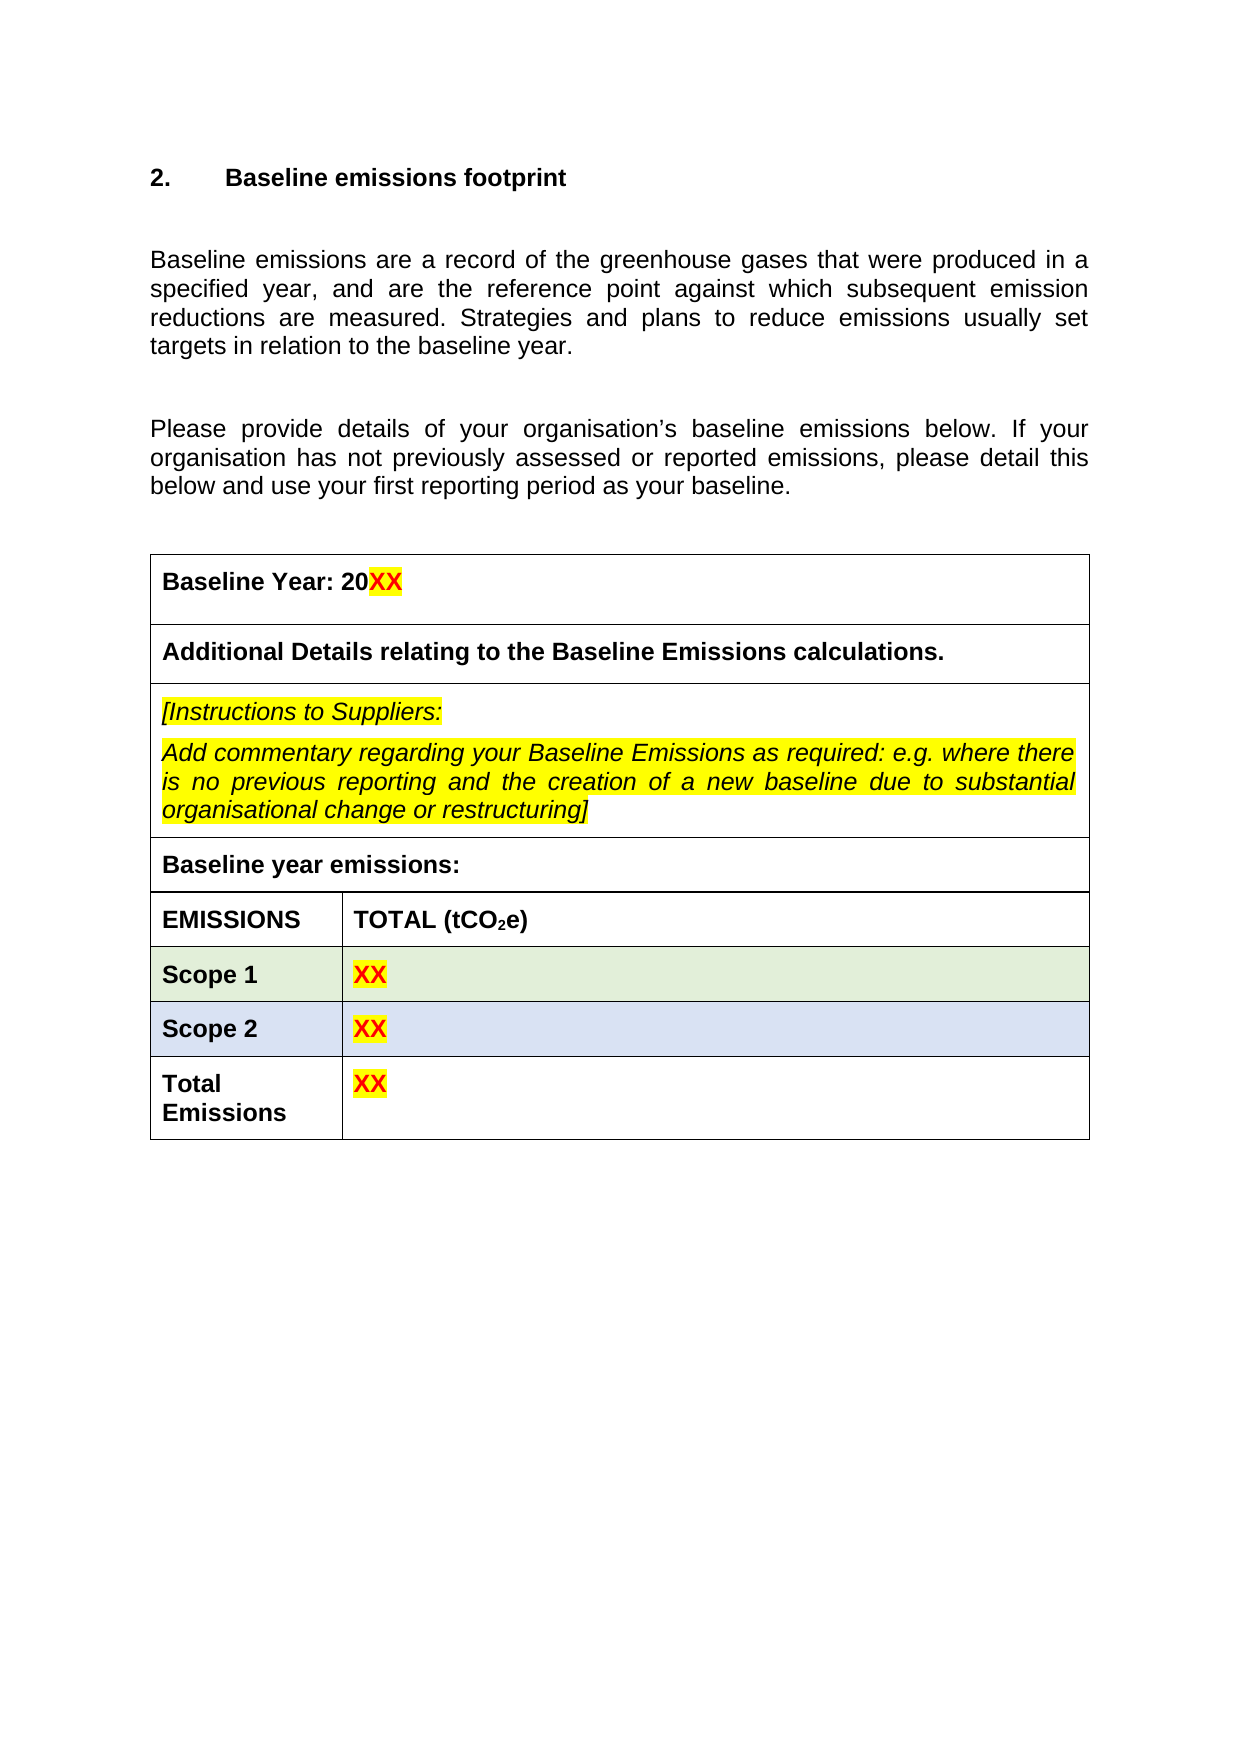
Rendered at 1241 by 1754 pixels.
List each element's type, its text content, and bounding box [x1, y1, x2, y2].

text Please provide details of your organisation’s baseline emissions below. If your organisation has not previously assessed or reported emissions, please detail this below and use your first reporting period as your baseline. [150, 414, 1090, 500]
text Baseline emissions are a record of the greenhouse gases that were produced in a specified year, and are the reference point against which subsequent emission reductions are measured. Strategies and plans to reduce emissions usually set targets in relation to the baseline year. [150, 245, 1090, 360]
table_header Baseline Year: 20XX [151, 555, 1089, 624]
table_cell Baseline year emissions: [151, 838, 1089, 891]
text 2. Baseline emissions footprint [150, 162, 1090, 191]
table_cell Scope 2 [151, 1002, 342, 1056]
table_cell Total Emissions [151, 1057, 342, 1139]
table_cell EMISSIONS [151, 893, 342, 946]
table_cell XX [343, 947, 1089, 1001]
table_cell [Instructions to Suppliers: Add commentary regarding your Baseline Emissions as required: e.g. where there is no previous reporting and the creation of a new baseline due to substantial organisational change or restructuring] [151, 684, 1089, 837]
table_cell Scope 1 [151, 947, 342, 1001]
table_cell Additional Details relating to the Baseline Emissions calculations. [151, 625, 1089, 683]
table_cell XX [343, 1002, 1089, 1056]
table_cell XX [343, 1057, 1089, 1139]
table_cell TOTAL (tCO2e) [343, 893, 1089, 946]
